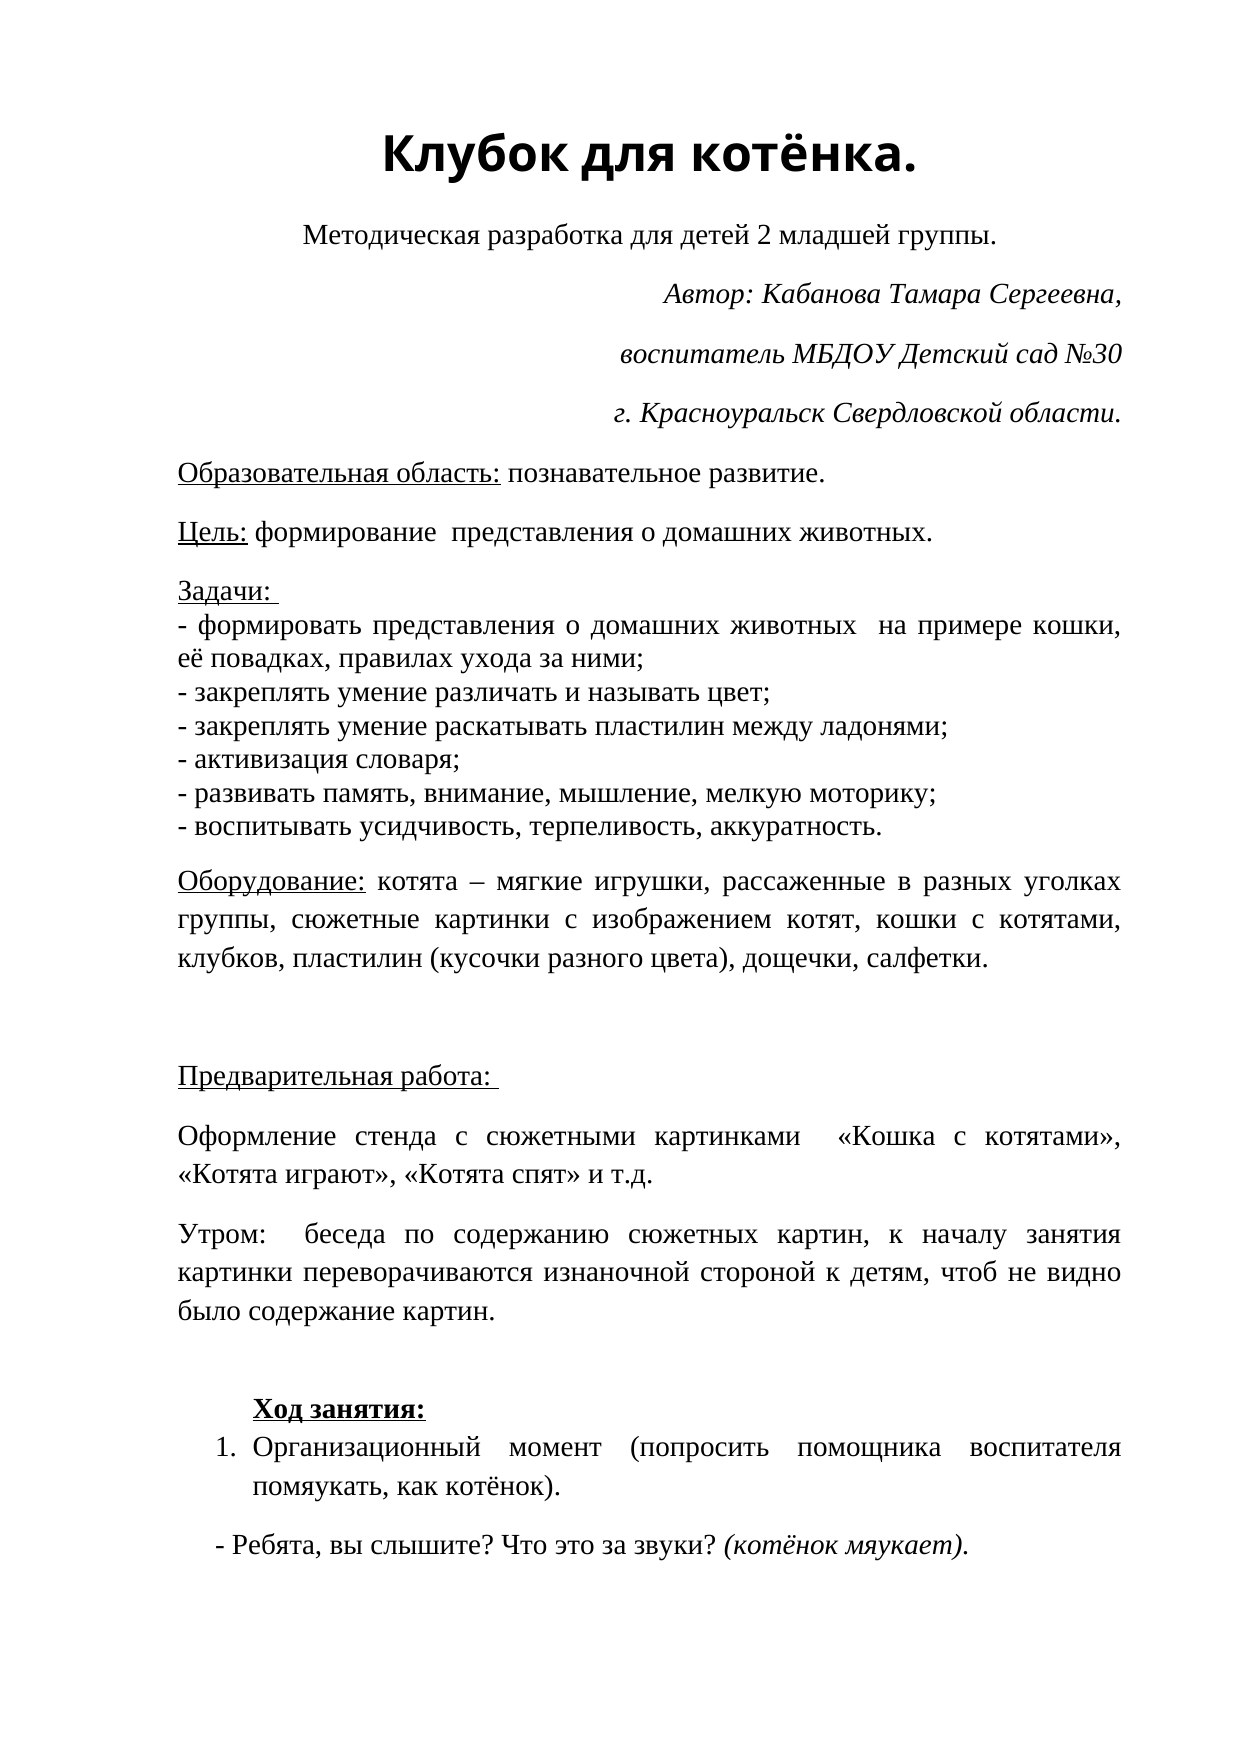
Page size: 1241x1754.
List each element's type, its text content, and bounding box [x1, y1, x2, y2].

list - закреплять умение раскатывать пластилин между ладонями; [177, 708, 1122, 741]
list Ход занятия: [252, 1391, 1122, 1424]
list Организационный момент (попросить помощника воспитателя помяукать, как котёнок). [215, 1429, 1122, 1501]
text Цель: формирование представления о домашних животных. [177, 514, 1122, 548]
list - формировать представления о домашних животных на примере кошки, её повадках, правилах ухода за ними; [177, 607, 1122, 674]
text Предварительная работа: [177, 1058, 1122, 1092]
text воспитатель МБДОУ Детский сад №30 [177, 336, 1122, 369]
list - активизация словаря; [177, 741, 1122, 775]
text Клубок для котёнка. [177, 118, 1122, 186]
text Образовательная область: познавательное развитие. [177, 455, 1122, 488]
list - развивать память, внимание, мышление, мелкую моторику; [177, 775, 1122, 808]
list - закреплять умение различать и называть цвет; [177, 674, 1122, 708]
text г. Красноуральск Свердловской области. [177, 395, 1122, 429]
text Утром: беседа по содержанию сюжетных картин, к началу занятия картинки переворачиваются изнаночной стороной к детям, чтоб не видно было содержание картин. [177, 1216, 1122, 1326]
list Задачи: [177, 573, 1122, 607]
text Методическая разработка для детей 2 младшей группы. [177, 217, 1122, 251]
text Оборудование: котята – мягкие игрушки, рассаженные в разных уголках группы, сюжетные картинки с изображением котят, кошки с котятами, клубков, пластилин (кусочки разного цвета), дощечки, салфетки. [177, 863, 1122, 973]
text Оформление стенда с сюжетными картинками «Кошка с котятами», «Котята играют», «Котята спят» и т.д. [177, 1118, 1122, 1190]
text - Ребята, вы слышите? Что это за звуки? (котёнок мяукает). [215, 1527, 1122, 1561]
list - воспитывать усидчивость, терпеливость, аккуратность. [177, 808, 1122, 842]
text Автор: Кабанова Тамара Сергеевна, [177, 277, 1122, 310]
